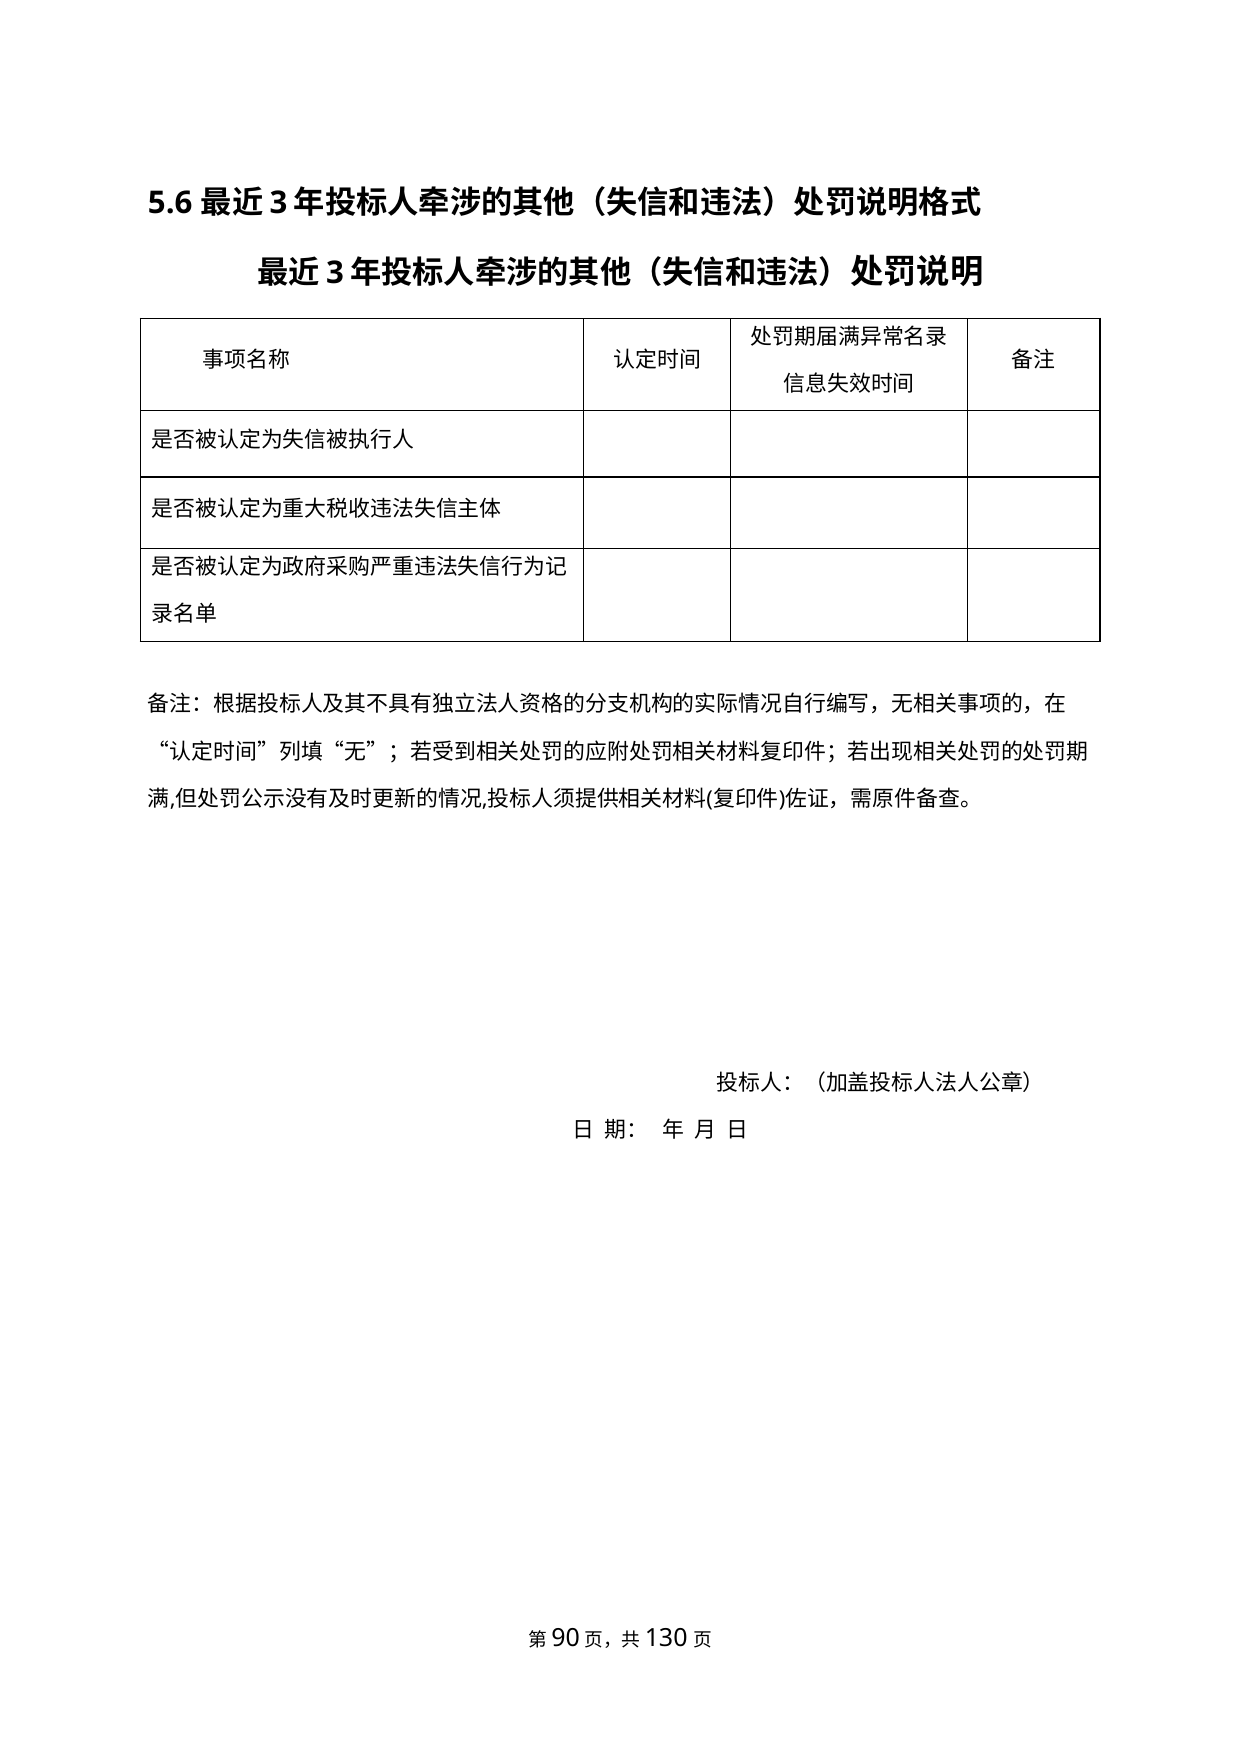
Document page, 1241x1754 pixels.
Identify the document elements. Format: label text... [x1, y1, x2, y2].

table_cell [968, 478, 1099, 548]
table_header 备注 [968, 319, 1099, 410]
text 最近3年投标人牵涉的其他（失信和违法）处罚说明 [148, 245, 1092, 293]
table_header 认定时间 [584, 319, 730, 410]
table_cell [968, 549, 1099, 641]
text 投标人：（加盖投标人法人公章） [148, 1065, 1054, 1096]
table_cell [731, 549, 967, 641]
text 5.6 最近3年投标人牵涉的其他（失信和违法）处罚说明格式 [148, 177, 1092, 223]
table_cell [584, 549, 730, 641]
table_cell 是否被认定为政府采购严重违法失信行为记录名单 [141, 549, 583, 641]
text 备注：根据投标人及其不具有独立法人资格的分支机构的实际情况自行编写，无相关事项的，在 “认定时间”列填“无”；若受到相关处罚的应附处罚相关材料复印件；若出现相关处罚的处罚期满,但处罚公示没有及时更新的情况,投标人须提供相关材料(复印件)佐证，需原件备查。 [148, 686, 1092, 813]
table_cell [731, 478, 967, 548]
table_cell [968, 411, 1099, 476]
table_header 事项名称 [141, 319, 583, 410]
table_cell [584, 478, 730, 548]
table_cell [584, 411, 730, 476]
table_header 处罚期届满异常名录信息失效时间 [731, 319, 967, 410]
text 日 期： 年 月 日 [148, 1112, 1011, 1144]
table_cell [731, 411, 967, 476]
table_cell 是否被认定为重大税收违法失信主体 [141, 478, 583, 548]
table_cell 是否被认定为失信被执行人 [141, 411, 583, 476]
